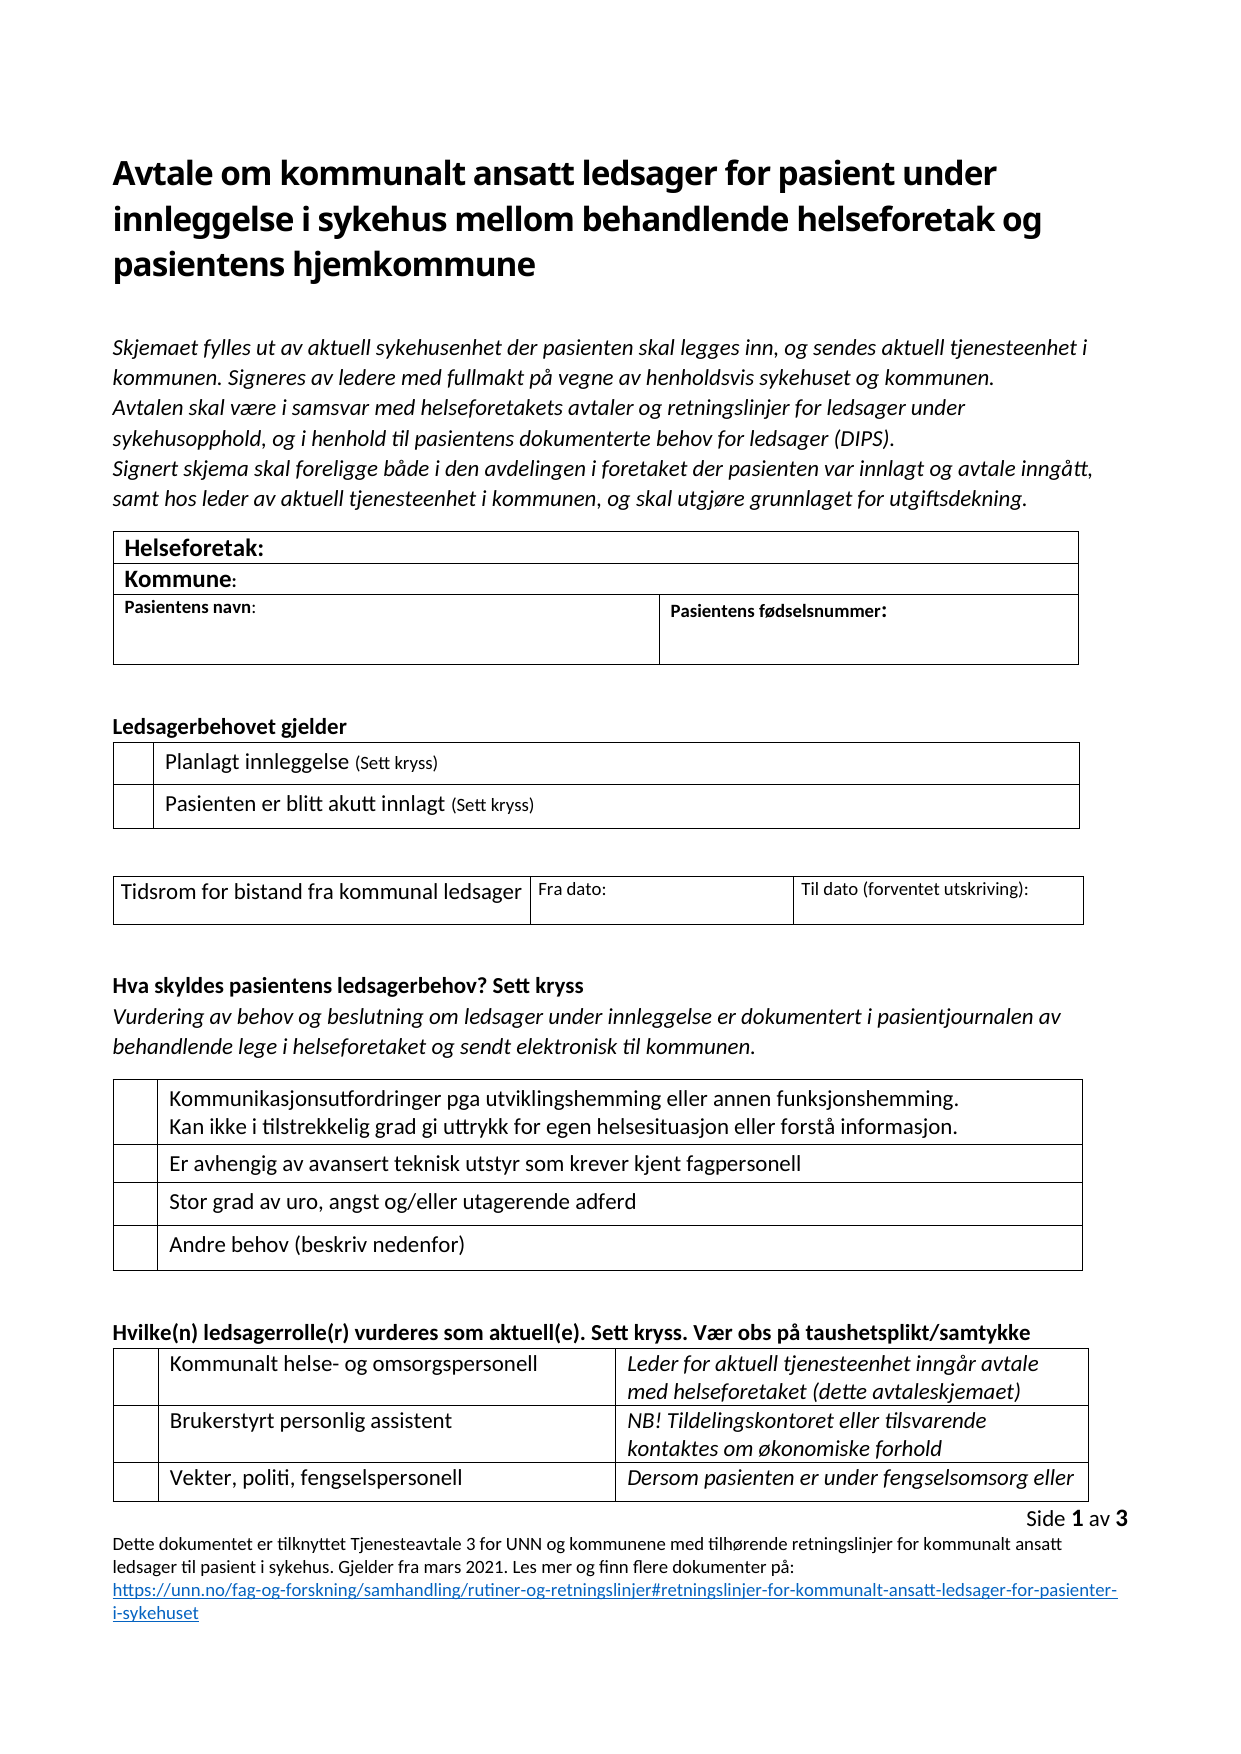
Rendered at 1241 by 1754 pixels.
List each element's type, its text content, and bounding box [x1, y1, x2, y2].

table_header [114, 1080, 157, 1144]
text Skjemaet fylles ut av aktuell sykehusenhet der pasienten skal legges inn, og sendes aktuell tjenesteenhet i kommunen. Signeres av ledere med fullmakt på vegne av henholdsvis sykehuset og kommunen. Avtalen skal være i samsvar med helseforetakets avtaler og retningslinjer for ledsager under sykehusopphold, og i henhold til pasientens dokumenterte behov for ledsager (DIPS). Signert skjema skal foreligge både i den avdelingen i foretaket der pasienten var innlagt og avtale inngått, samt hos leder av aktuell tjenesteenhet i kommunen, og skal utgjøre grunnlaget for utgiftsdekning. [112, 333, 1128, 512]
table_cell [114, 1226, 157, 1270]
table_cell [616, 1463, 1088, 1501]
table_header [114, 1349, 158, 1405]
table_cell [114, 785, 153, 828]
table_header Til dato (forventet utskriving): [794, 877, 1083, 924]
table_cell Stor grad av uro, angst og/eller utagerende adferd [158, 1183, 1082, 1224]
table_header Tidsrom for bistand fra kommunal ledsager [114, 877, 530, 924]
table_cell Er avhengig av avansert teknisk utstyr som krever kjent fagpersonell [158, 1145, 1082, 1182]
table_cell [114, 1145, 157, 1182]
table_header Fra dato: [531, 877, 793, 924]
table_cell Pasientens fødselsnummer: [660, 595, 1078, 664]
table_cell Pasientens navn: [114, 595, 659, 664]
table_header [114, 743, 153, 784]
text Hvilke(n) ledsagerrolle(r) vurderes som aktuell(e). Sett kryss. Vær obs på taushetsplikt/samtykke [112, 1318, 1128, 1346]
table_header Kommunalt helse- og omsorgspersonell [159, 1349, 615, 1405]
table_cell Brukerstyrt personlig assistent [159, 1406, 615, 1462]
text Ledsagerbehovet gjelder [112, 712, 1128, 740]
table_cell Andre behov (beskriv nedenfor) [158, 1226, 1082, 1270]
table_cell Pasienten er blitt akutt innlagt (Sett kryss) [154, 785, 1079, 828]
table_cell [114, 1406, 158, 1462]
text Hva skyldes pasientens ledsagerbehov? Sett kryss Vurdering av behov og beslutning om ledsager under innleggelse er dokumentert i pasientjournalen av behandlende lege i helseforetaket og sendt elektronisk til kommunen. [112, 972, 1128, 1060]
table_cell NB! Tildelingskontoret eller tilsvarende kontaktes om økonomiske forhold [616, 1406, 1088, 1462]
table_header Kommunikasjonsutfordringer pga utviklingshemming eller annen funksjonshemming. Kan ikke i tilstrekkelig grad gi uttrykk for egen helsesituasjon eller forstå informasjon. [158, 1080, 1082, 1144]
table_cell Kommune: [114, 564, 1078, 594]
table_cell [114, 1183, 157, 1224]
table_cell [114, 1463, 158, 1501]
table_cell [159, 1463, 615, 1501]
table_header Leder for aktuell tjenesteenhet inngår avtale med helseforetaket (dette avtaleskjemaet) [616, 1349, 1088, 1405]
table_header Planlagt innleggelse (Sett kryss) [154, 743, 1079, 784]
table_header Helseforetak: [114, 532, 1078, 563]
title Avtale om kommunalt ansatt ledsager for pasient under innleggelse i sykehus mellom behandlende helseforetak og pasientens hjemkommune [112, 150, 1128, 286]
